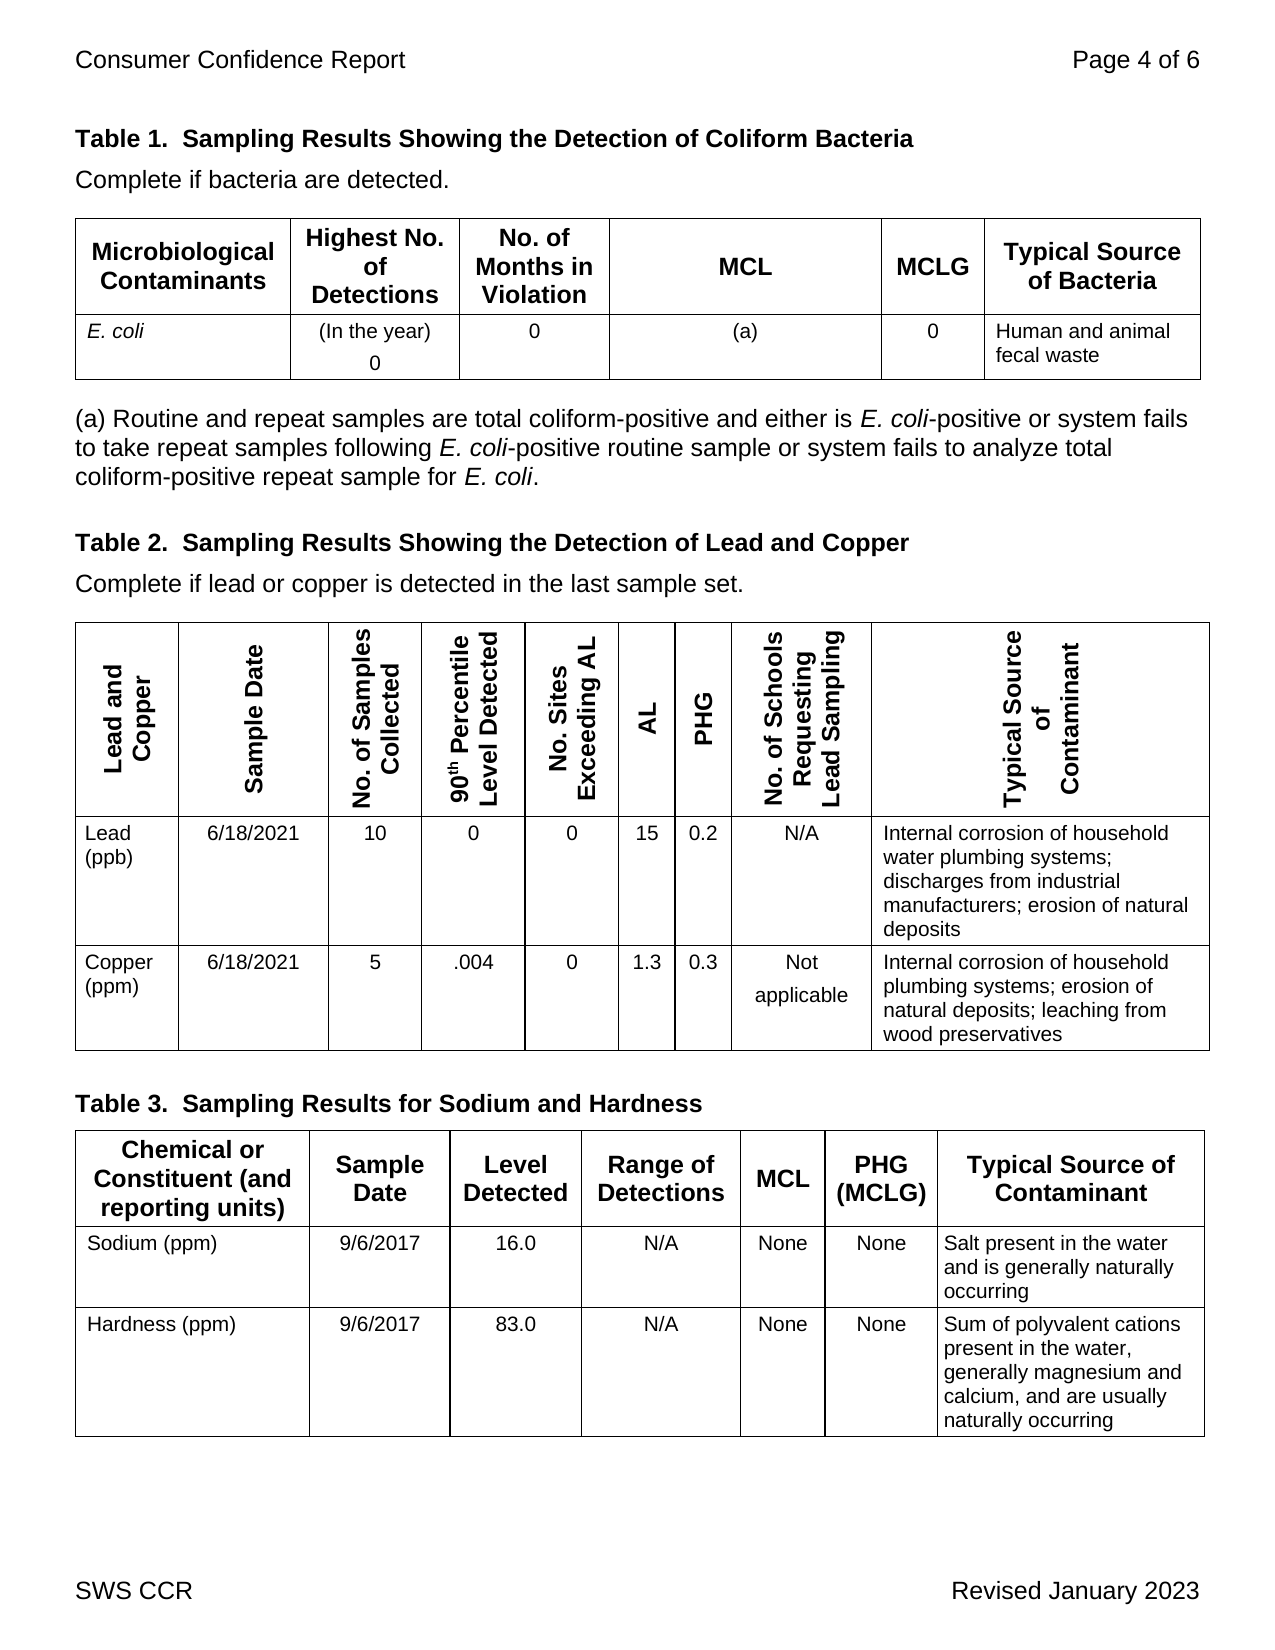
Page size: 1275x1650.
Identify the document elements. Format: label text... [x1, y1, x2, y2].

table_cell None [826, 1227, 937, 1307]
table_cell 6/18/2021 [179, 946, 328, 1050]
table_cell .004 [422, 946, 524, 1050]
table_cell Sodium (ppm) [76, 1227, 309, 1307]
table_header Chemical or Constituent (and reporting units) [76, 1131, 309, 1226]
table_header AL [619, 623, 674, 816]
table_cell N/A [582, 1308, 740, 1436]
table_cell 15 [619, 817, 674, 945]
table_cell Internal corrosion of household water plumbing systems; discharges from industrial manufacturers; erosion of natural deposits [872, 817, 1209, 945]
table_header No. of Months in Violation [460, 219, 609, 313]
table_cell Copper (ppm) [76, 946, 178, 1050]
text (a) Routine and repeat samples are total coliform-positive and either is E. coli-positive or system fails to take repeat samples following E. coli-positive routine sample or system fails to analyze total coliform-positive repeat sample for E. coli. [75, 404, 1200, 490]
table_cell 9/6/2017 [310, 1308, 449, 1436]
table_header No. Sites Exceeding AL [526, 623, 618, 816]
table_cell (a) [610, 315, 881, 379]
table_header Typical Source of Bacteria [985, 219, 1200, 313]
table_cell Salt present in the water and is generally naturally occurring [938, 1227, 1204, 1307]
table_cell 6/18/2021 [179, 817, 328, 945]
table_cell 0.2 [676, 817, 731, 945]
table_cell 1.3 [619, 946, 674, 1050]
table_cell Lead (ppb) [76, 817, 178, 945]
table_cell 5 [329, 946, 421, 1050]
table_cell None [741, 1308, 824, 1436]
table_header Highest No. of Detections [291, 219, 459, 313]
table_cell 83.0 [451, 1308, 581, 1436]
table_cell None [826, 1308, 937, 1436]
table_cell N/A [582, 1227, 740, 1307]
table_header Typical Source of Contaminant [872, 623, 1209, 816]
table_header MCL [610, 219, 881, 313]
table_cell Sum of polyvalent cations present in the water, generally magnesium and calcium, and are usually naturally occurring [938, 1308, 1204, 1436]
table_cell 0 [882, 315, 984, 379]
table_cell None [741, 1227, 824, 1307]
table_header Sample Date [179, 623, 328, 816]
table_cell 0 [422, 817, 524, 945]
table_cell Internal corrosion of household plumbing systems; erosion of natural deposits; leaching from wood preservatives [872, 946, 1209, 1050]
text Complete if lead or copper is detected in the last sample set. [75, 569, 1200, 598]
table_header PHG (MCLG) [826, 1131, 937, 1226]
table_header MCL [741, 1131, 824, 1226]
table_header 90th Percentile Level Detected [422, 623, 524, 816]
table_cell 0 [526, 817, 618, 945]
table_header No. of Samples Collected [329, 623, 421, 816]
table_header Level Detected [451, 1131, 581, 1226]
table_cell (In the year) 0 [291, 315, 459, 379]
table_cell Hardness (ppm) [76, 1308, 309, 1436]
table_header Lead and Copper [76, 623, 178, 816]
table_cell N/A [732, 817, 871, 945]
table_cell E. coli [76, 315, 290, 379]
table_header Sample Date [310, 1131, 449, 1226]
table_cell 0.3 [676, 946, 731, 1050]
table_header PHG [676, 623, 731, 816]
table_cell Human and animal fecal waste [985, 315, 1200, 379]
table_cell 10 [329, 817, 421, 945]
table_cell 0 [460, 315, 609, 379]
table_header Typical Source of Contaminant [938, 1131, 1204, 1226]
table_cell 0 [526, 946, 618, 1050]
table_cell Not applicable [732, 946, 871, 1050]
table_header No. of Schools Requesting Lead Sampling [732, 623, 871, 816]
table_cell 9/6/2017 [310, 1227, 449, 1307]
table_cell 16.0 [451, 1227, 581, 1307]
table_header Range of Detections [582, 1131, 740, 1226]
table_header MCLG [882, 219, 984, 313]
text Complete if bacteria are detected. [75, 165, 1200, 194]
table_header Microbiological Contaminants [76, 219, 290, 313]
